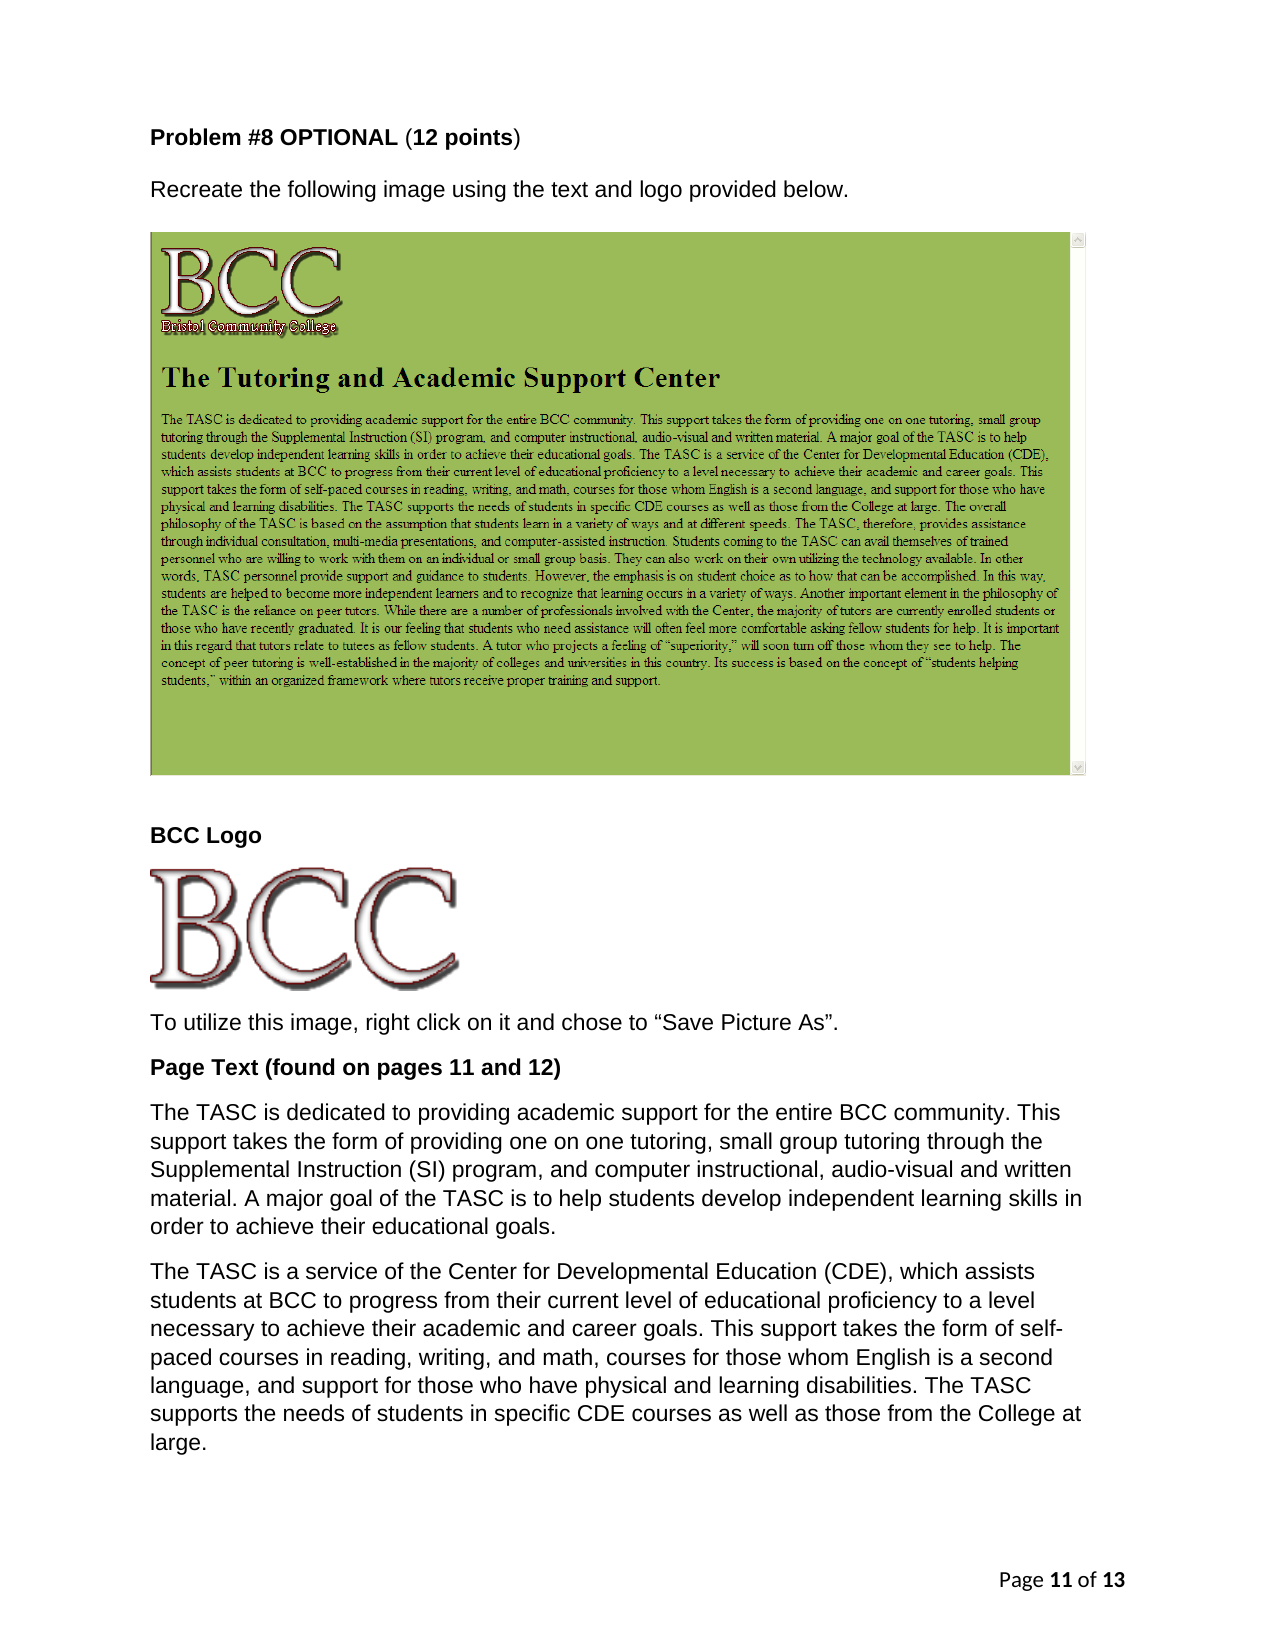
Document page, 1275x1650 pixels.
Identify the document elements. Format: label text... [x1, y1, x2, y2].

text To utilize this image, right click on it and chose to “Save Picture As”. [150, 1009, 1125, 1036]
text BCC Logo [150, 822, 1125, 848]
text Page Text (found on pages 11 and 12) [150, 1054, 1125, 1081]
picture [150, 866, 460, 991]
text The TASC is dedicated to providing academic support for the entire BCC community. This support takes the form of providing one on one tutoring, small group tutoring through the Supplemental Instruction (SI) program, and computer instructional, audio-visual and written material. A major goal of the TASC is to help students develop independent learning skills in order to achieve their educational goals. [150, 1099, 1125, 1239]
picture [150, 232, 1087, 777]
text Problem #8 OPTIONAL (12 points) Recreate the following image using the text and logo provided below. [150, 124, 1125, 203]
text The TASC is a service of the Center for Developmental Education (CDE), which assists students at BCC to progress from their current level of educational proficiency to a level necessary to achieve their academic and career goals. This support takes the form of self-paced courses in reading, writing, and math, courses for those whom English is a second language, and support for those who have physical and learning disabilities. The TASC supports the needs of students in specific CDE courses as well as those from the College at large. [150, 1258, 1125, 1455]
